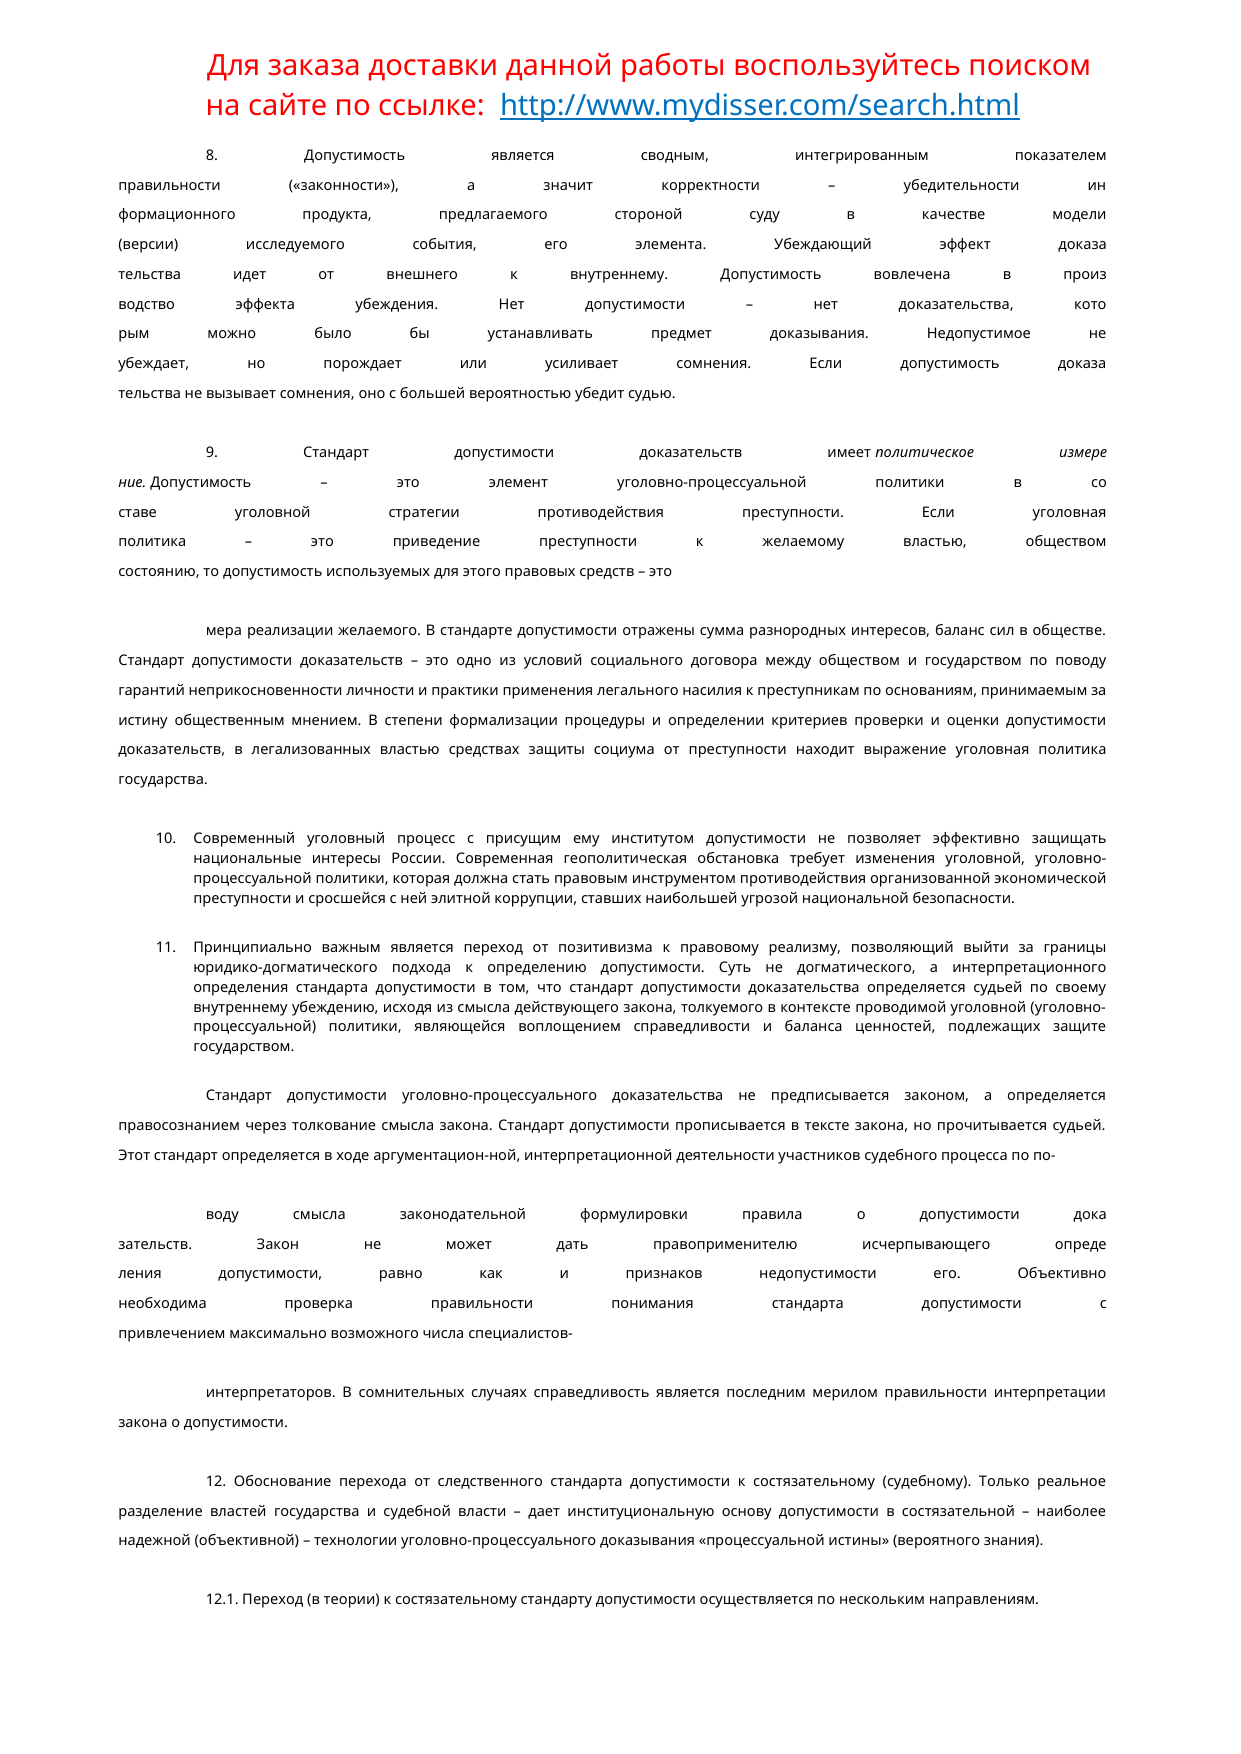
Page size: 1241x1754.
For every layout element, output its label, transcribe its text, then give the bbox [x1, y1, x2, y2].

text интерпретаторов. В сомнительных случаях справедливость является последним мерилом правильности интерпретации закона о допустимости. [118, 1382, 1107, 1432]
text 9. Стандарт допустимости доказательств имеет политическое измере ние. Допустимость – это элемент уголовно-процессуальной политики в со ставе уголовной стратегии противодействия преступности. Если уголовная политика – это приведение преступности к желаемому властью, обществом состоянию, то допустимость используемых для этого правовых средств – это [118, 442, 1107, 581]
text 12. Обоснование перехода от следственного стандарта допустимости к состязательному (судебному). Только реальное разделение властей государства и судебной власти – дает институциональную основу допустимости в состязательной – наиболее надежной (объективной) – технологии уголовно-процессуального доказывания «процессуальной истины» (вероятного знания). [118, 1471, 1107, 1550]
list Принципиально важным является переход от позитивизма к правовому реализму, позволяющий выйти за границы юридико-догматического подхода к определению допустимости. Суть не догматического, а интерпретационного определения стандарта допустимости в том, что стандарт допустимости доказательства определяется судьей по своему внутреннему убеждению, исходя из смысла действующего закона, толкуемого в контексте проводимой уголовной (уголовно-процессуальной) политики, являющейся воплощением справедливости и баланса ценностей, подлежащих защите государством. [156, 937, 1107, 1056]
text воду смысла законодательной формулировки правила о допустимости дока зательств. Закон не может дать правоприменителю исчерпывающего опреде ления допустимости, равно как и признаков недопустимости его. Объективно необходима проверка правильности понимания стандарта допустимости с привлечением максимально возможного числа специалистов- [118, 1204, 1107, 1343]
text 8. Допустимость является сводным, интегрированным показателем правильности («законности»), а значит корректности – убедительности ин формационного продукта, предлагаемого стороной суду в качестве модели (версии) исследуемого события, его элемента. Убеждающий эффект доказа тельства идет от внешнего к внутреннему. Допустимость вовлечена в произ водство эффекта убеждения. Нет допустимости – нет доказательства, кото рым можно было бы устанавливать предмет доказывания. Недопустимое не убеждает, но порождает или усиливает сомнения. Если допустимость доказа тельства не вызывает сомнения, оно с большей вероятностью убедит судью. [118, 144, 1107, 403]
text 12.1. Переход (в теории) к состязательному стандарту допустимости осуществляется по нескольким направлениям. [118, 1589, 1107, 1609]
list Современный уголовный процесс с присущим ему институтом допустимости не позволяет эффективно защищать национальные интересы России. Современная геополитическая обстановка требует изменения уголовной, уголовно-процессуальной политики, которая должна стать правовым инструментом противодействия организованной экономической преступности и сросшейся с ней элитной коррупции, ставших наибольшей угрозой национальной безопасности. [156, 828, 1107, 907]
text мера реализации желаемого. В стандарте допустимости отражены сумма разнородных интересов, баланс сил в обществе. Стандарт допустимости доказательств – это одно из условий социального договора между обществом и государством по поводу гарантий неприкосновенности личности и практики применения легального насилия к преступникам по основаниям, принимаемым за истину общественным мнением. В степени формализации процедуры и определении критериев проверки и оценки допустимости доказательств, в легализованных властью средствах защиты социума от преступности находит выражение уголовная политика государства. [118, 620, 1107, 789]
text Стандарт допустимости уголовно-процессуального доказательства не предписывается законом, а определяется правосознанием через толкование смысла закона. Стандарт допустимости прописывается в тексте закона, но прочитывается судьей. Этот стандарт определяется в ходе аргументацион-ной, интерпретационной деятельности участников судебного процесса по по- [118, 1085, 1107, 1165]
